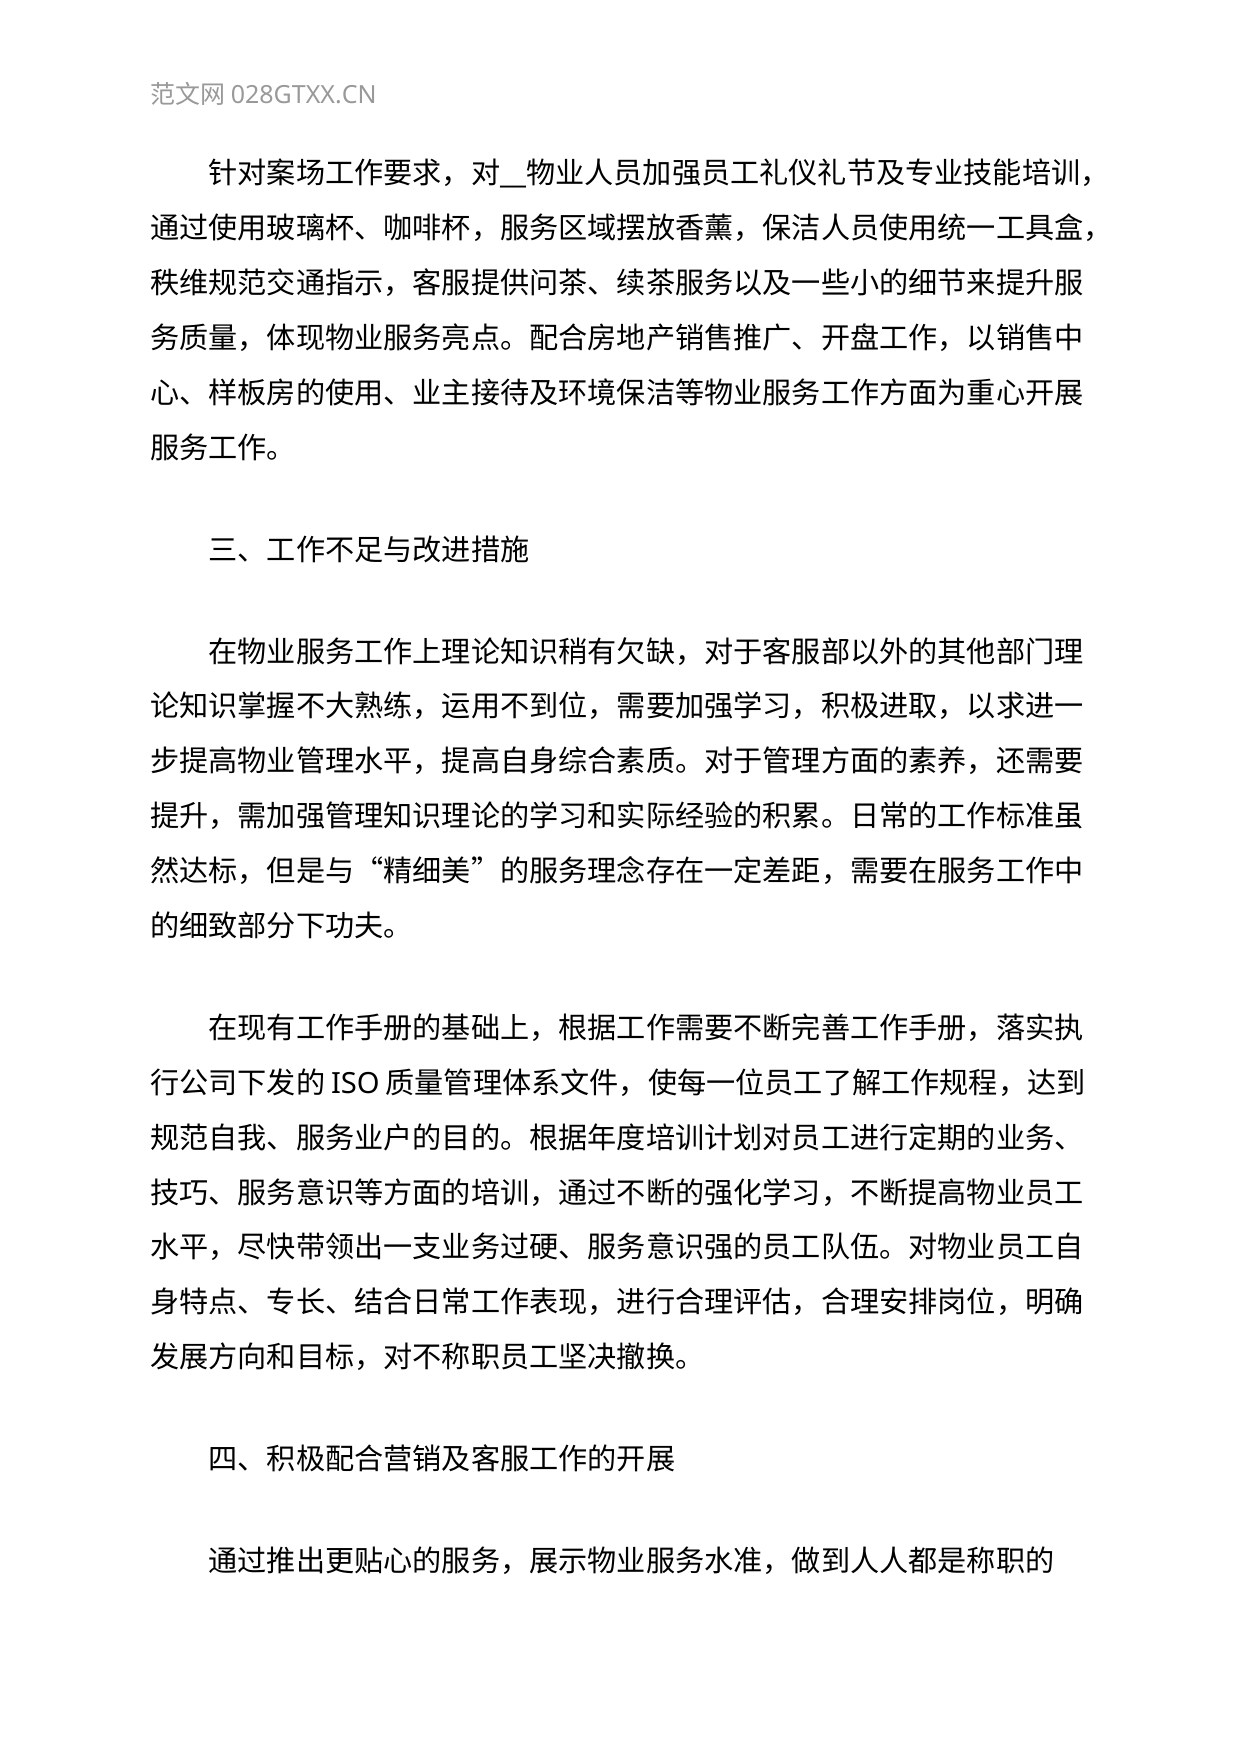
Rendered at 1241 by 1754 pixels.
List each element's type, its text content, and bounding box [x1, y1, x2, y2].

text 三、工作不足与改进措施 [150, 526, 1090, 569]
text 在物业服务工作上理论知识稍有欠缺，对于客服部以外的其他部门理论知识掌握不大熟练，运用不到位，需要加强学习，积极进取，以求进一步提高物业管理水平，提高自身综合素质。对于管理方面的素养，还需要提升，需加强管理知识理论的学习和实际经验的积累。日常的工作标准虽然达标，但是与“精细美”的服务理念存在一定差距，需要在服务工作中的细致部分下功夫。 [150, 628, 1090, 945]
text 在现有工作手册的基础上，根据工作需要不断完善工作手册，落实执行公司下发的ISO质量管理体系文件，使每一位员工了解工作规程，达到规范自我、服务业户的目的。根据年度培训计划对员工进行定期的业务、技巧、服务意识等方面的培训，通过不断的强化学习，不断提高物业员工水平，尽快带领出一支业务过硬、服务意识强的员工队伍。对物业员工自身特点、专长、结合日常工作表现，进行合理评估，合理安排岗位，明确发展方向和目标，对不称职员工坚决撤换。 [150, 1004, 1090, 1376]
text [150, 1537, 1090, 1580]
text 四、积极配合营销及客服工作的开展 [150, 1436, 1090, 1478]
text 针对案场工作要求，对__物业人员加强员工礼仪礼节及专业技能培训，通过使用玻璃杯、咖啡杯，服务区域摆放香薰，保洁人员使用统一工具盒，秩维规范交通指示，客服提供问茶、续茶服务以及一些小的细节来提升服务质量，体现物业服务亮点。配合房地产销售推广、开盘工作，以销售中心、样板房的使用、业主接待及环境保洁等物业服务工作方面为重心开展服务工作。 [150, 150, 1090, 467]
